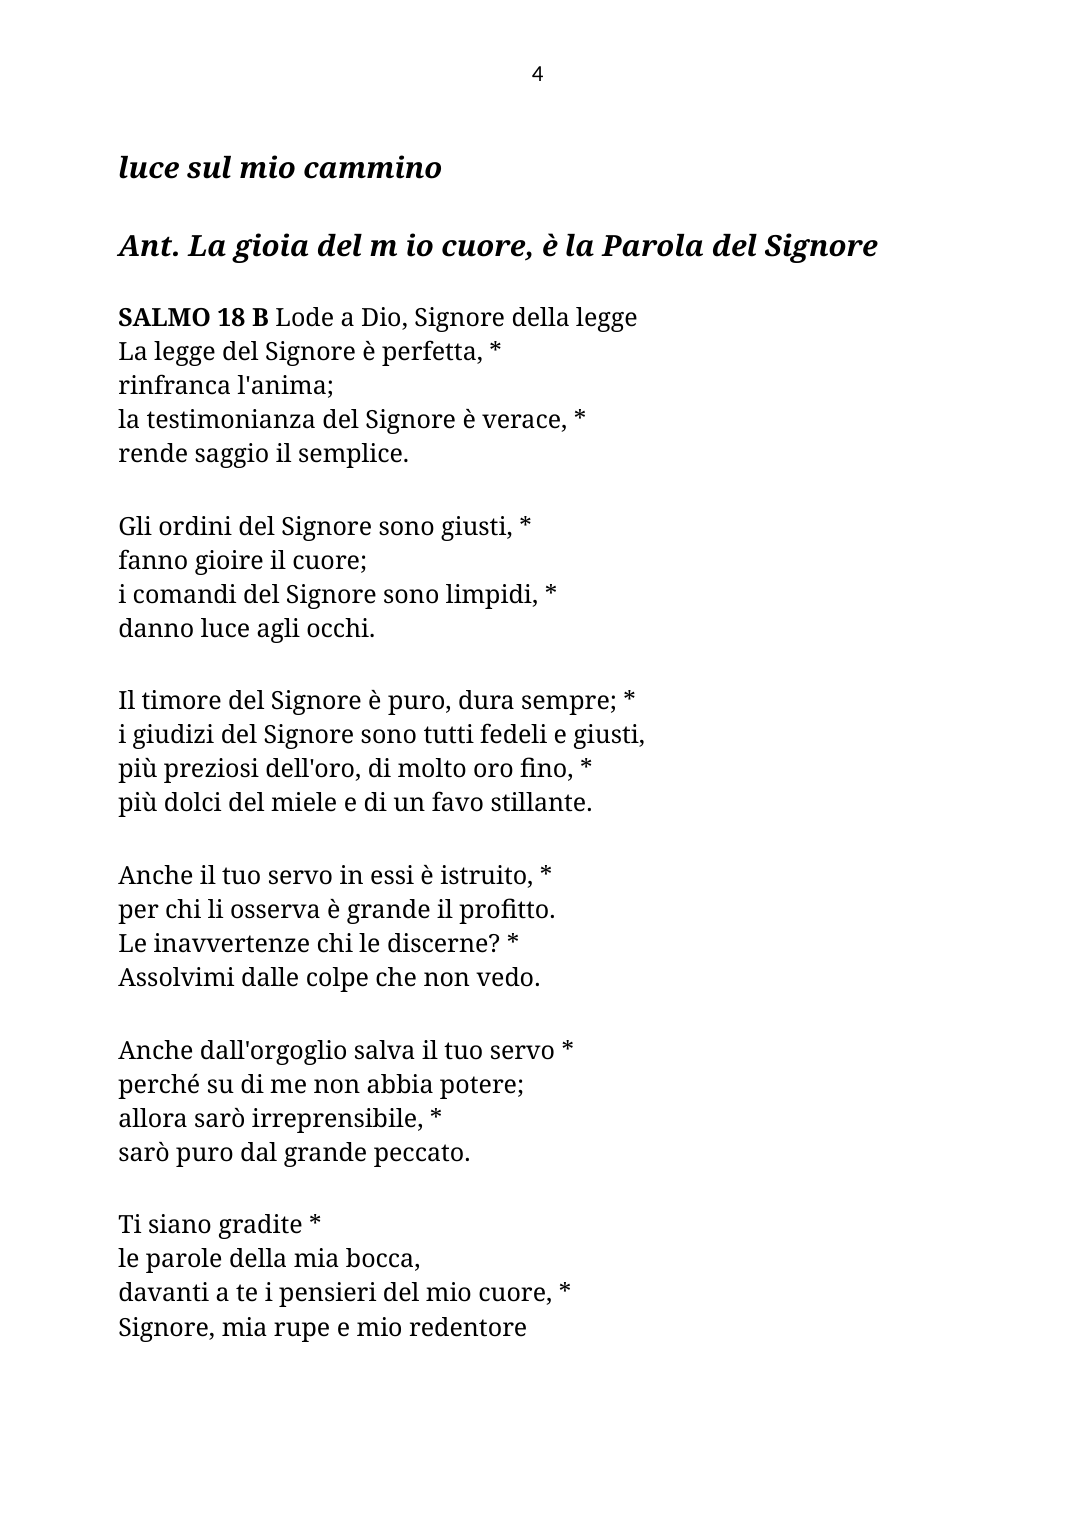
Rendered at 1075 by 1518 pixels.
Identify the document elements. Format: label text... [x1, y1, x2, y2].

text luce sul mio cammino [118, 148, 957, 187]
text sarò puro dal grande peccato. [118, 1134, 957, 1168]
text per chi li osserva è grande il profitto. [118, 892, 957, 926]
text Anche il tuo servo in essi è istruito, * [118, 858, 957, 892]
text SALMO 18 B Lode a Dio, Signore della legge [118, 299, 957, 333]
text fanno gioire il cuore; [118, 542, 957, 576]
text davanti a te i pensieri del mio cuore, * [118, 1275, 957, 1309]
text rinfranca l'anima; [118, 368, 957, 402]
text allora sarò irreprensibile, * [118, 1100, 957, 1134]
text la testimonianza del Signore è verace, * [118, 402, 957, 436]
text danno luce agli occhi. [118, 610, 957, 644]
text La legge del Signore è perfetta, * [118, 333, 957, 368]
text Ant. La gioia del m io cuore, è la Parola del Signore [118, 226, 957, 265]
text Assolvimi dalle colpe che non vedo. [118, 960, 957, 994]
text i comandi del Signore sono limpidi, * [118, 576, 957, 610]
text Anche dall'orgoglio salva il tuo servo * [118, 1032, 957, 1066]
text le parole della mia bocca, [118, 1241, 957, 1275]
text rende saggio il semplice. [118, 436, 957, 470]
text Signore, mia rupe e mio redentore [118, 1309, 957, 1343]
text i giudizi del Signore sono tutti fedeli e giusti, [118, 717, 957, 751]
text Il timore del Signore è puro, dura sempre; * [118, 683, 957, 717]
text Ti siano gradite * [118, 1207, 957, 1241]
text Gli ordini del Signore sono giusti, * [118, 508, 957, 542]
text più dolci del miele e di un favo stillante. [118, 785, 957, 819]
text più preziosi dell'oro, di molto oro fino, * [118, 751, 957, 785]
text perché su di me non abbia potere; [118, 1066, 957, 1100]
text Le inavvertenze chi le discerne? * [118, 926, 957, 960]
